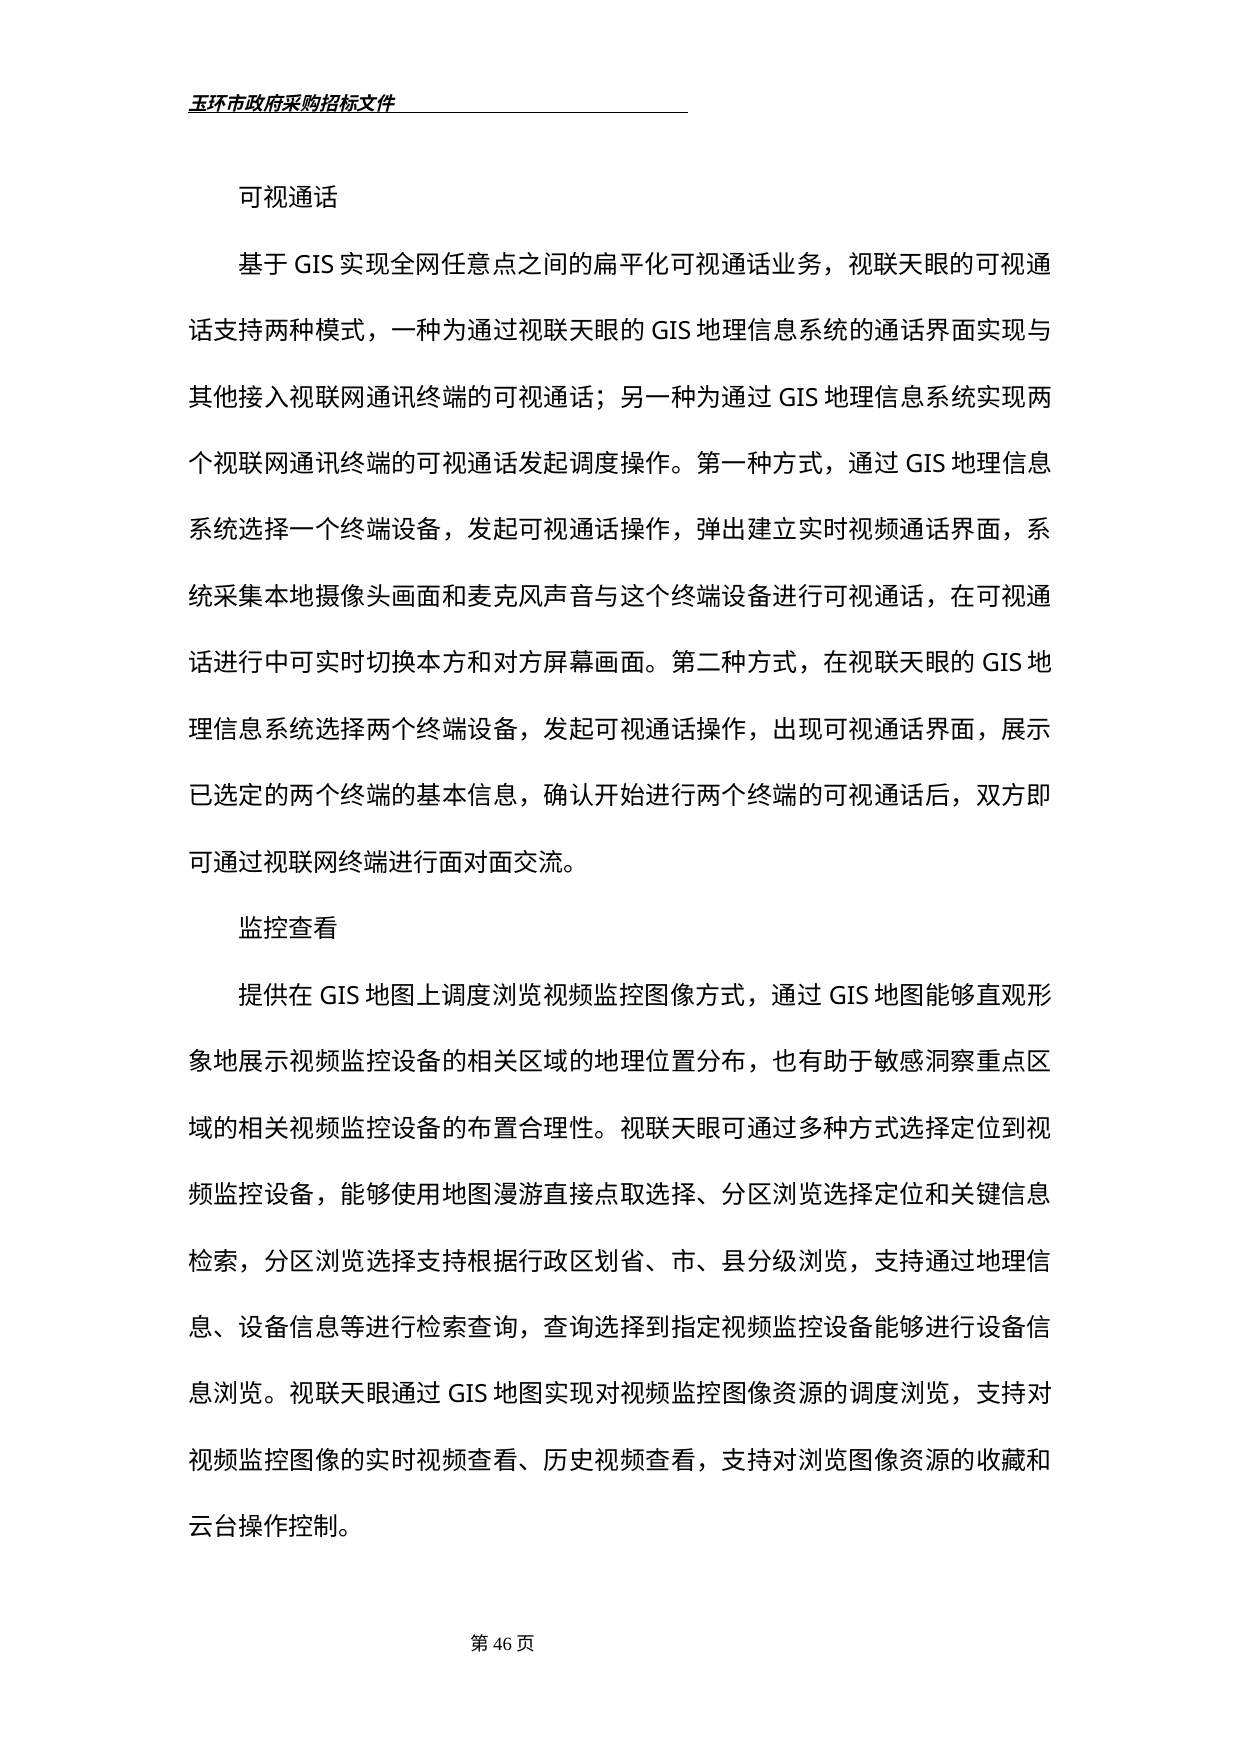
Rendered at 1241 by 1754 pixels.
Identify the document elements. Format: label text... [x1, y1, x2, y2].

text 基于GIS实现全网任意点之间的扁平化可视通话业务，视联天眼的可视通话支持两种模式，一种为通过视联天眼的GIS地理信息系统的通话界面实现与其他接入视联网通讯终端的可视通话；另一种为通过GIS地理信息系统实现两个视联网通讯终端的可视通话发起调度操作。第一种方式，通过GIS地理信息系统选择一个终端设备，发起可视通话操作，弹出建立实时视频通话界面，系统采集本地摄像头画面和麦克风声音与这个终端设备进行可视通话，在可视通话进行中可实时切换本方和对方屏幕画面。第二种方式，在视联天眼的GIS地理信息系统选择两个终端设备，发起可视通话操作，出现可视通话界面，展示已选定的两个终端的基本信息，确认开始进行两个终端的可视通话后，双方即可通过视联网终端进行面对面交流。 [188, 229, 1052, 893]
text 提供在GIS地图上调度浏览视频监控图像方式，通过GIS地图能够直观形象地展示视频监控设备的相关区域的地理位置分布，也有助于敏感洞察重点区域的相关视频监控设备的布置合理性。视联天眼可通过多种方式选择定位到视频监控设备，能够使用地图漫游直接点取选择、分区浏览选择定位和关键信息检索，分区浏览选择支持根据行政区划省、市、县分级浏览，支持通过地理信息、设备信息等进行检索查询，查询选择到指定视频监控设备能够进行设备信息浏览。视联天眼通过GIS地图实现对视频监控图像资源的调度浏览，支持对视频监控图像的实时视频查看、历史视频查看，支持对浏览图像资源的收藏和云台操作控制。 [188, 960, 1052, 1558]
text 监控查看 [238, 893, 1052, 960]
text 可视通话 [238, 162, 1052, 229]
